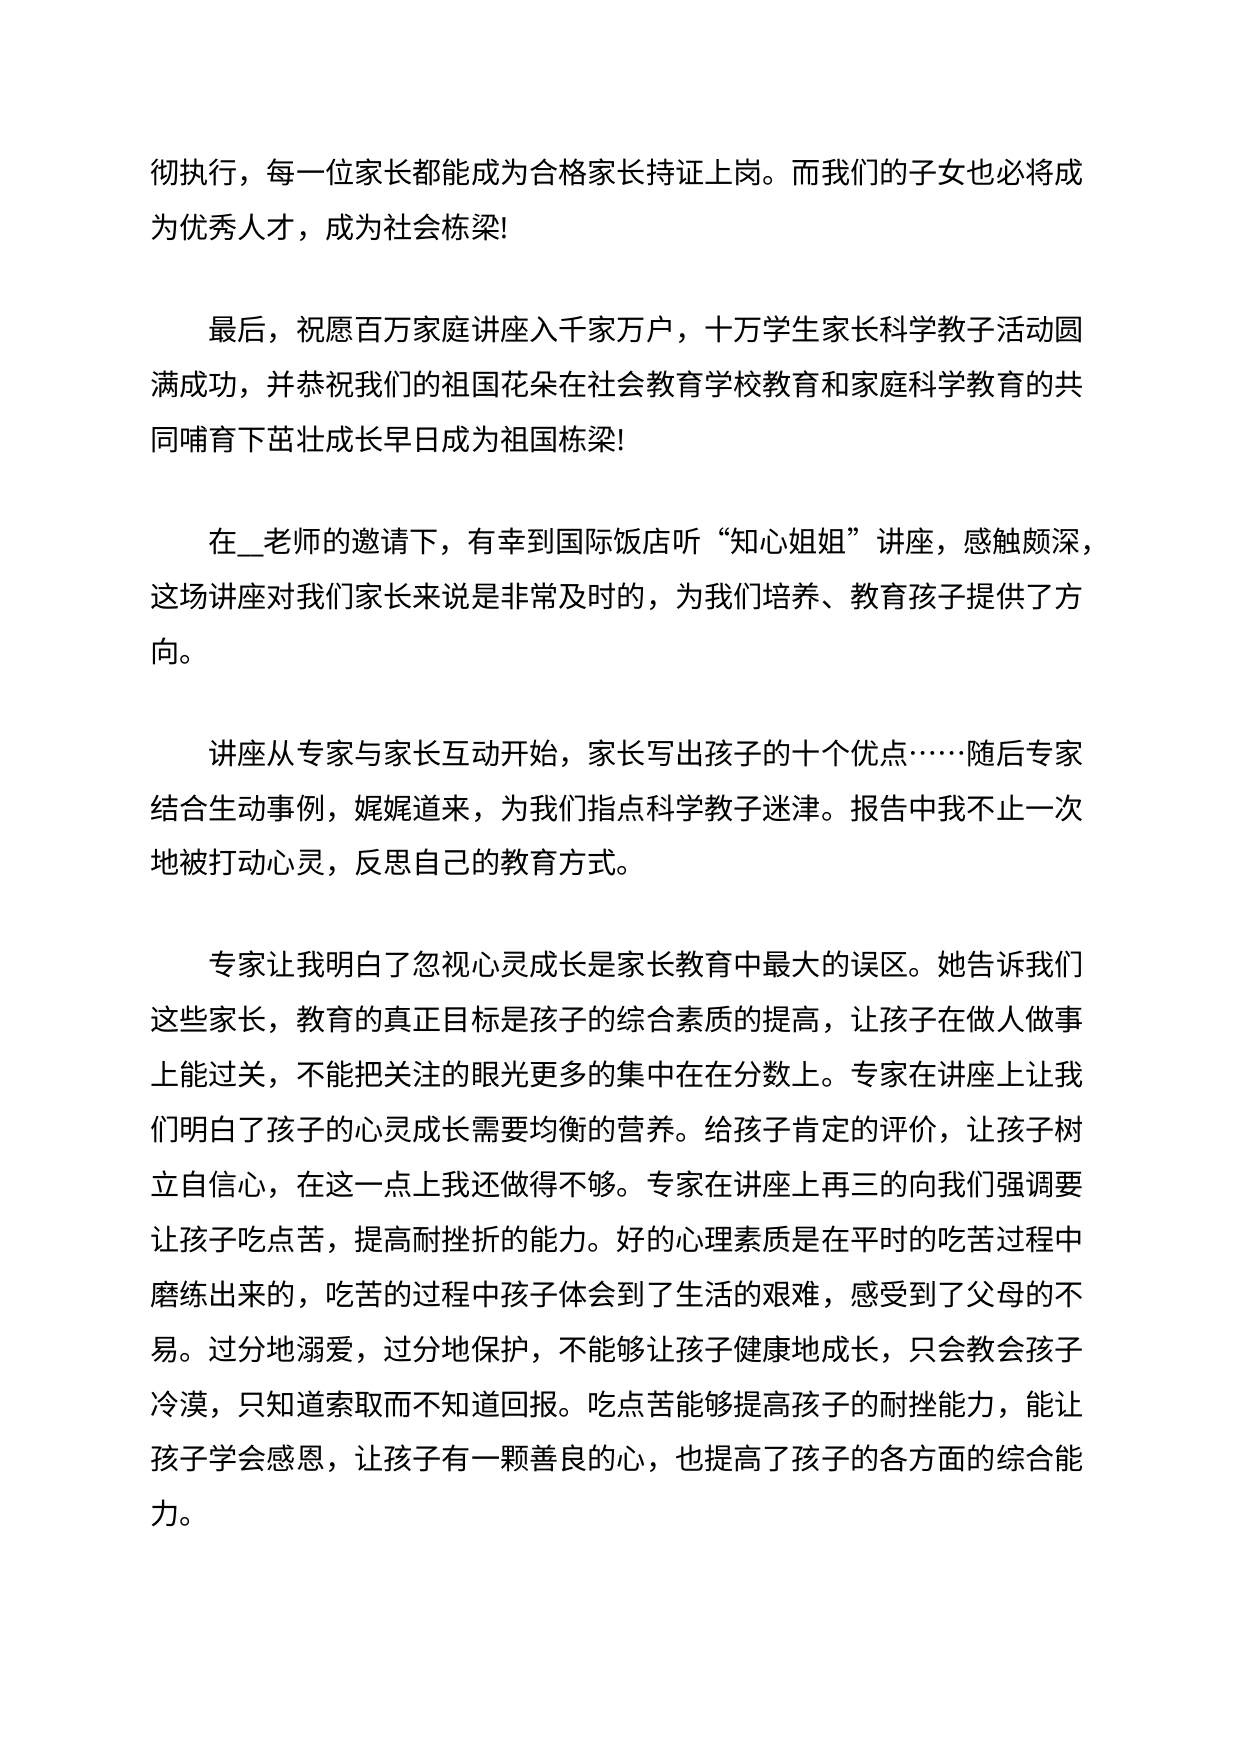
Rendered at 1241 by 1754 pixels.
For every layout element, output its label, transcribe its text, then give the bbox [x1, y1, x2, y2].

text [150, 150, 1090, 247]
text 最后，祝愿百万家庭讲座入千家万户，十万学生家长科学教子活动圆满成功，并恭祝我们的祖国花朵在社会教育学校教育和家庭科学教育的共同哺育下茁壮成长早日成为祖国栋梁! [150, 307, 1090, 459]
text 专家让我明白了忽视心灵成长是家长教育中最大的误区。她告诉我们这些家长，教育的真正目标是孩子的综合素质的提高，让孩子在做人做事上能过关，不能把关注的眼光更多的集中在在分数上。专家在讲座上让我们明白了孩子的心灵成长需要均衡的营养。给孩子肯定的评价，让孩子树立自信心，在这一点上我还做得不够。专家在讲座上再三的向我们强调要让孩子吃点苦，提高耐挫折的能力。好的心理素质是在平时的吃苦过程中磨练出来的，吃苦的过程中孩子体会到了生活的艰难，感受到了父母的不易。过分地溺爱，过分地保护，不能够让孩子健康地成长，只会教会孩子冷漠，只知道索取而不知道回报。吃点苦能够提高孩子的耐挫能力，能让孩子学会感恩，让孩子有一颗善良的心，也提高了孩子的各方面的综合能力。 [150, 942, 1090, 1533]
text 讲座从专家与家长互动开始，家长写出孩子的十个优点……随后专家结合生动事例，娓娓道来，为我们指点科学教子迷津。报告中我不止一次地被打动心灵，反思自己的教育方式。 [150, 730, 1090, 882]
text 在__老师的邀请下，有幸到国际饭店听“知心姐姐”讲座，感触颇深，这场讲座对我们家长来说是非常及时的，为我们培养、教育孩子提供了方向。 [150, 519, 1090, 671]
